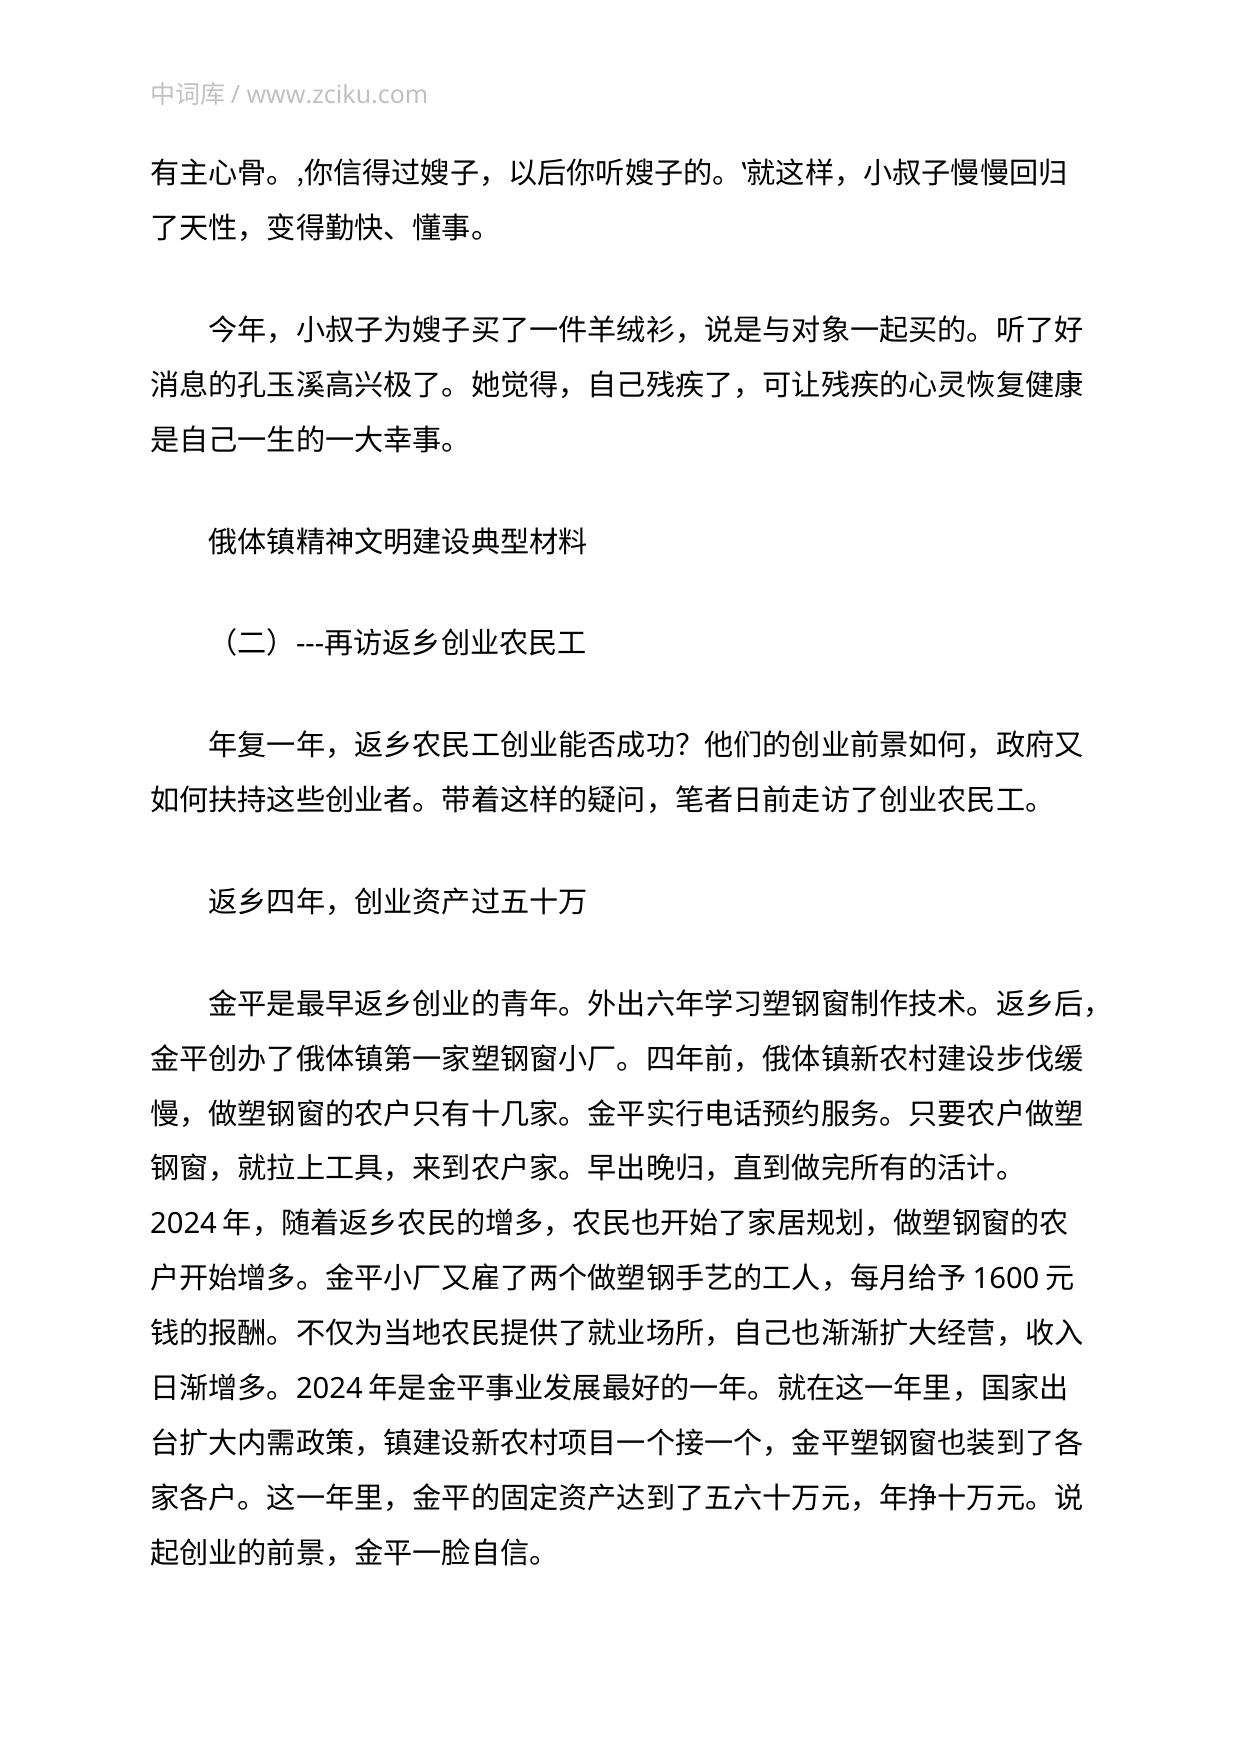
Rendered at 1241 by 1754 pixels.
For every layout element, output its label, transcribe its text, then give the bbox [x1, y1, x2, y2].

text （二）---再访返乡创业农民工 [150, 620, 1090, 662]
text 今年，小叔子为嫂子买了一件羊绒衫，说是与对象一起买的。听了好消息的孔玉溪高兴极了。她觉得，自己残疾了，可让残疾的心灵恢复健康是自己一生的一大幸事。 [150, 307, 1090, 459]
text 金平是最早返乡创业的青年。外出六年学习塑钢窗制作技术。返乡后，金平创办了俄体镇第一家塑钢窗小厂。四年前，俄体镇新农村建设步伐缓慢，做塑钢窗的农户只有十几家。金平实行电话预约服务。只要农户做塑钢窗，就拉上工具，来到农户家。早出晚归，直到做完所有的活计。2024年，随着返乡农民的增多，农民也开始了家居规划，做塑钢窗的农户开始增多。金平小厂又雇了两个做塑钢手艺的工人，每月给予1600元钱的报酬。不仅为当地农民提供了就业场所，自己也渐渐扩大经营，收入日渐增多。2024年是金平事业发展最好的一年。就在这一年里，国家出台扩大内需政策，镇建设新农村项目一个接一个，金平塑钢窗也装到了各家各户。这一年里，金平的固定资产达到了五六十万元，年挣十万元。说起创业的前景，金平一脸自信。 [150, 980, 1090, 1572]
text 返乡四年，创业资产过五十万 [150, 879, 1090, 921]
text 俄体镇精神文明建设典型材料 [150, 518, 1090, 561]
text 年复一年，返乡农民工创业能否成功？他们的创业前景如何，政府又如何扶持这些创业者。带着这样的疑问，笔者日前走访了创业农民工。 [150, 722, 1090, 819]
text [150, 150, 1090, 247]
